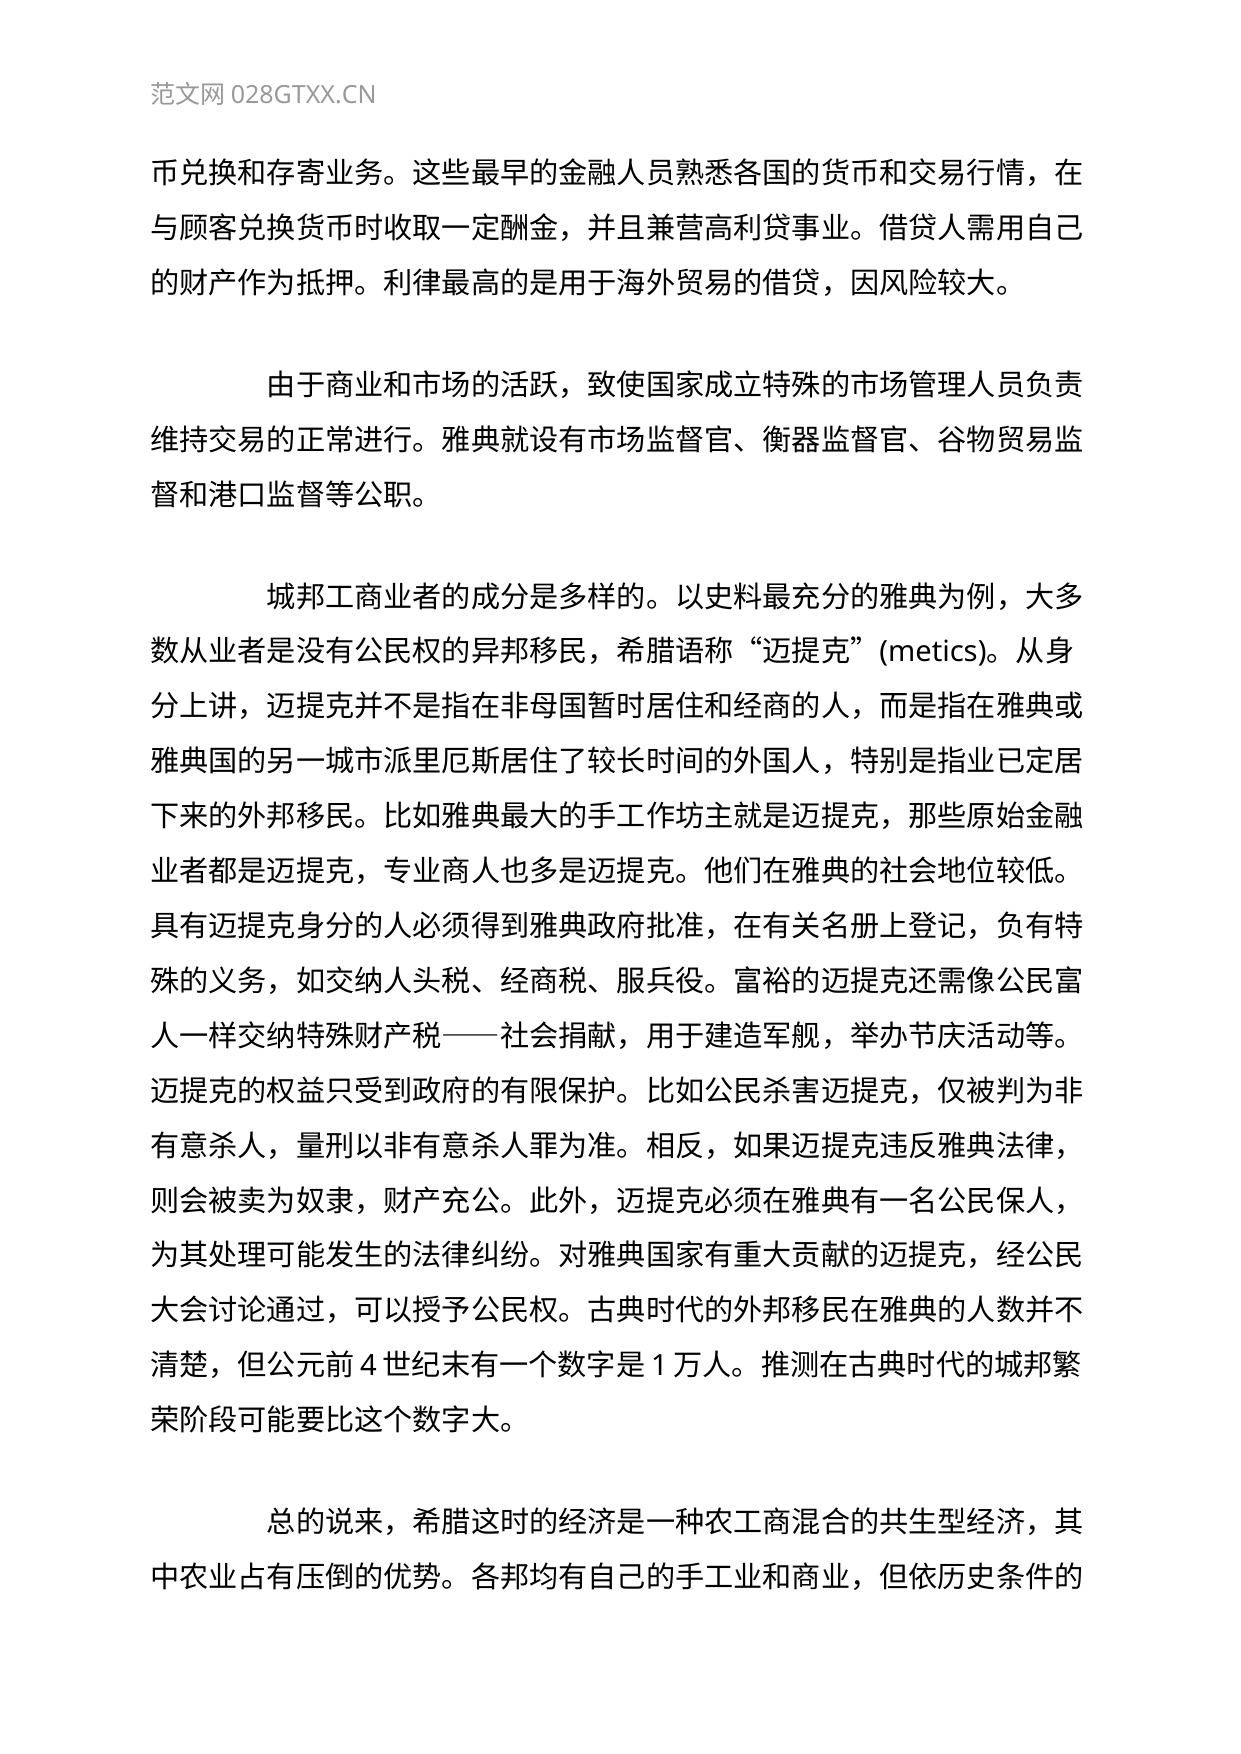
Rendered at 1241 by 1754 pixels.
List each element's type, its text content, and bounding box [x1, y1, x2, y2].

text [150, 150, 1090, 302]
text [150, 1498, 1090, 1596]
text 城邦工商业者的成分是多样的。以史料最充分的雅典为例，大多数从业者是没有公民权的异邦移民，希腊语称“迈提克”(metics)。从身分上讲，迈提克并不是指在非母国暂时居住和经商的人，而是指在雅典或雅典国的另一城市派里厄斯居住了较长时间的外国人，特别是指业已定居下来的外邦移民。比如雅典最大的手工作坊主就是迈提克，那些原始金融业者都是迈提克，专业商人也多是迈提克。他们在雅典的社会地位较低。具有迈提克身分的人必须得到雅典政府批准，在有关名册上登记，负有特殊的义务，如交纳人头税、经商税、服兵役。富裕的迈提克还需像公民富人一样交纳特殊财产税——社会捐献，用于建造军舰，举办节庆活动等。迈提克的权益只受到政府的有限保护。比如公民杀害迈提克，仅被判为非有意杀人，量刑以非有意杀人罪为准。相反，如果迈提克违反雅典法律，则会被卖为奴隶，财产充公。此外，迈提克必须在雅典有一名公民保人，为其处理可能发生的法律纠纷。对雅典国家有重大贡献的迈提克，经公民大会讨论通过，可以授予公民权。古典时代的外邦移民在雅典的人数并不清楚，但公元前4世纪末有一个数字是1万人。推测在古典时代的城邦繁荣阶段可能要比这个数字大。 [150, 573, 1090, 1439]
text 由于商业和市场的活跃，致使国家成立特殊的市场管理人员负责维持交易的正常进行。雅典就设有市场监督官、衡器监督官、谷物贸易监督和港口监督等公职。 [150, 362, 1090, 514]
